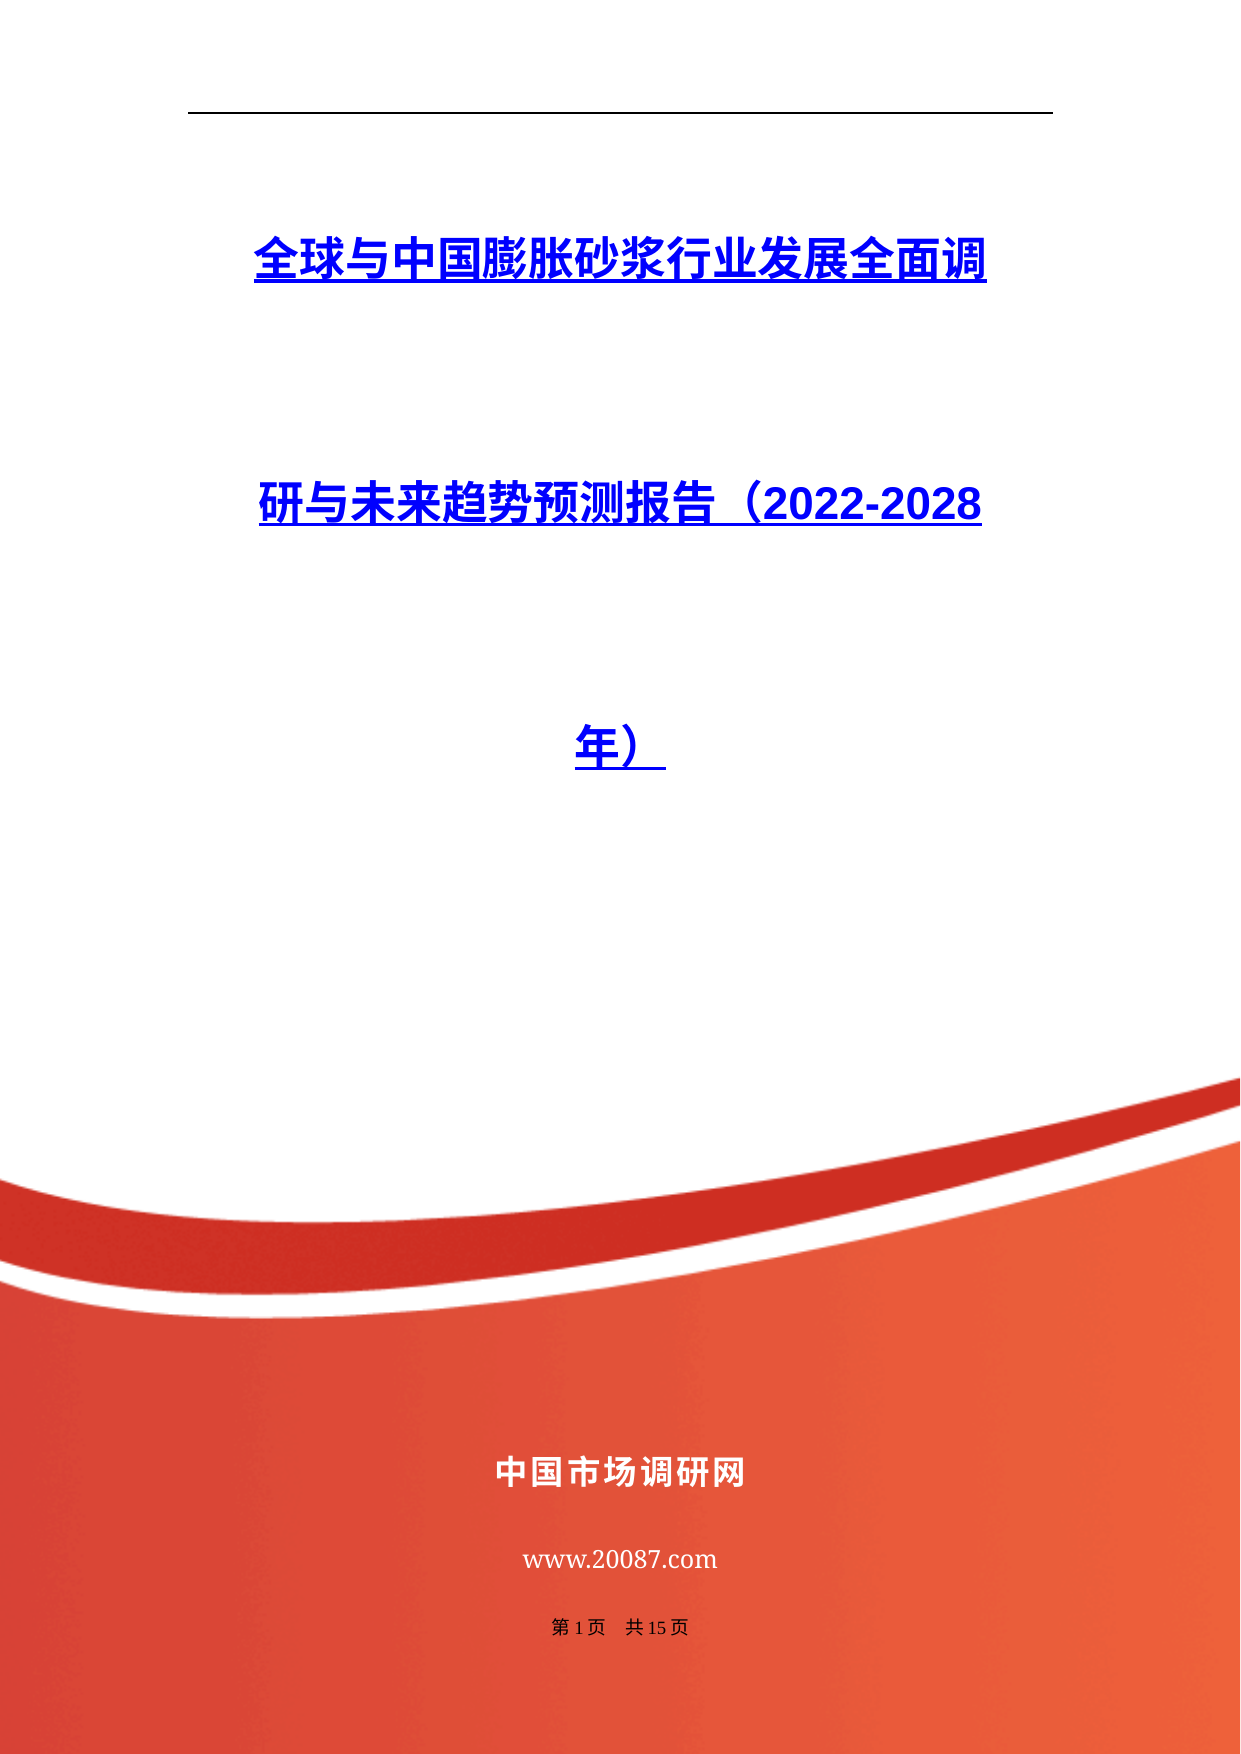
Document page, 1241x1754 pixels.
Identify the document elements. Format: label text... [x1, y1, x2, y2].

subtitle 中国市场调研网 [187, 1437, 1053, 1502]
text www.20087.com [187, 1526, 1053, 1591]
picture [0, 1006, 1241, 1754]
table_header 全球与中国膨胀砂浆行业发展全面调研与未来趋势预测报告（2022-2028年） [188, 207, 1053, 871]
